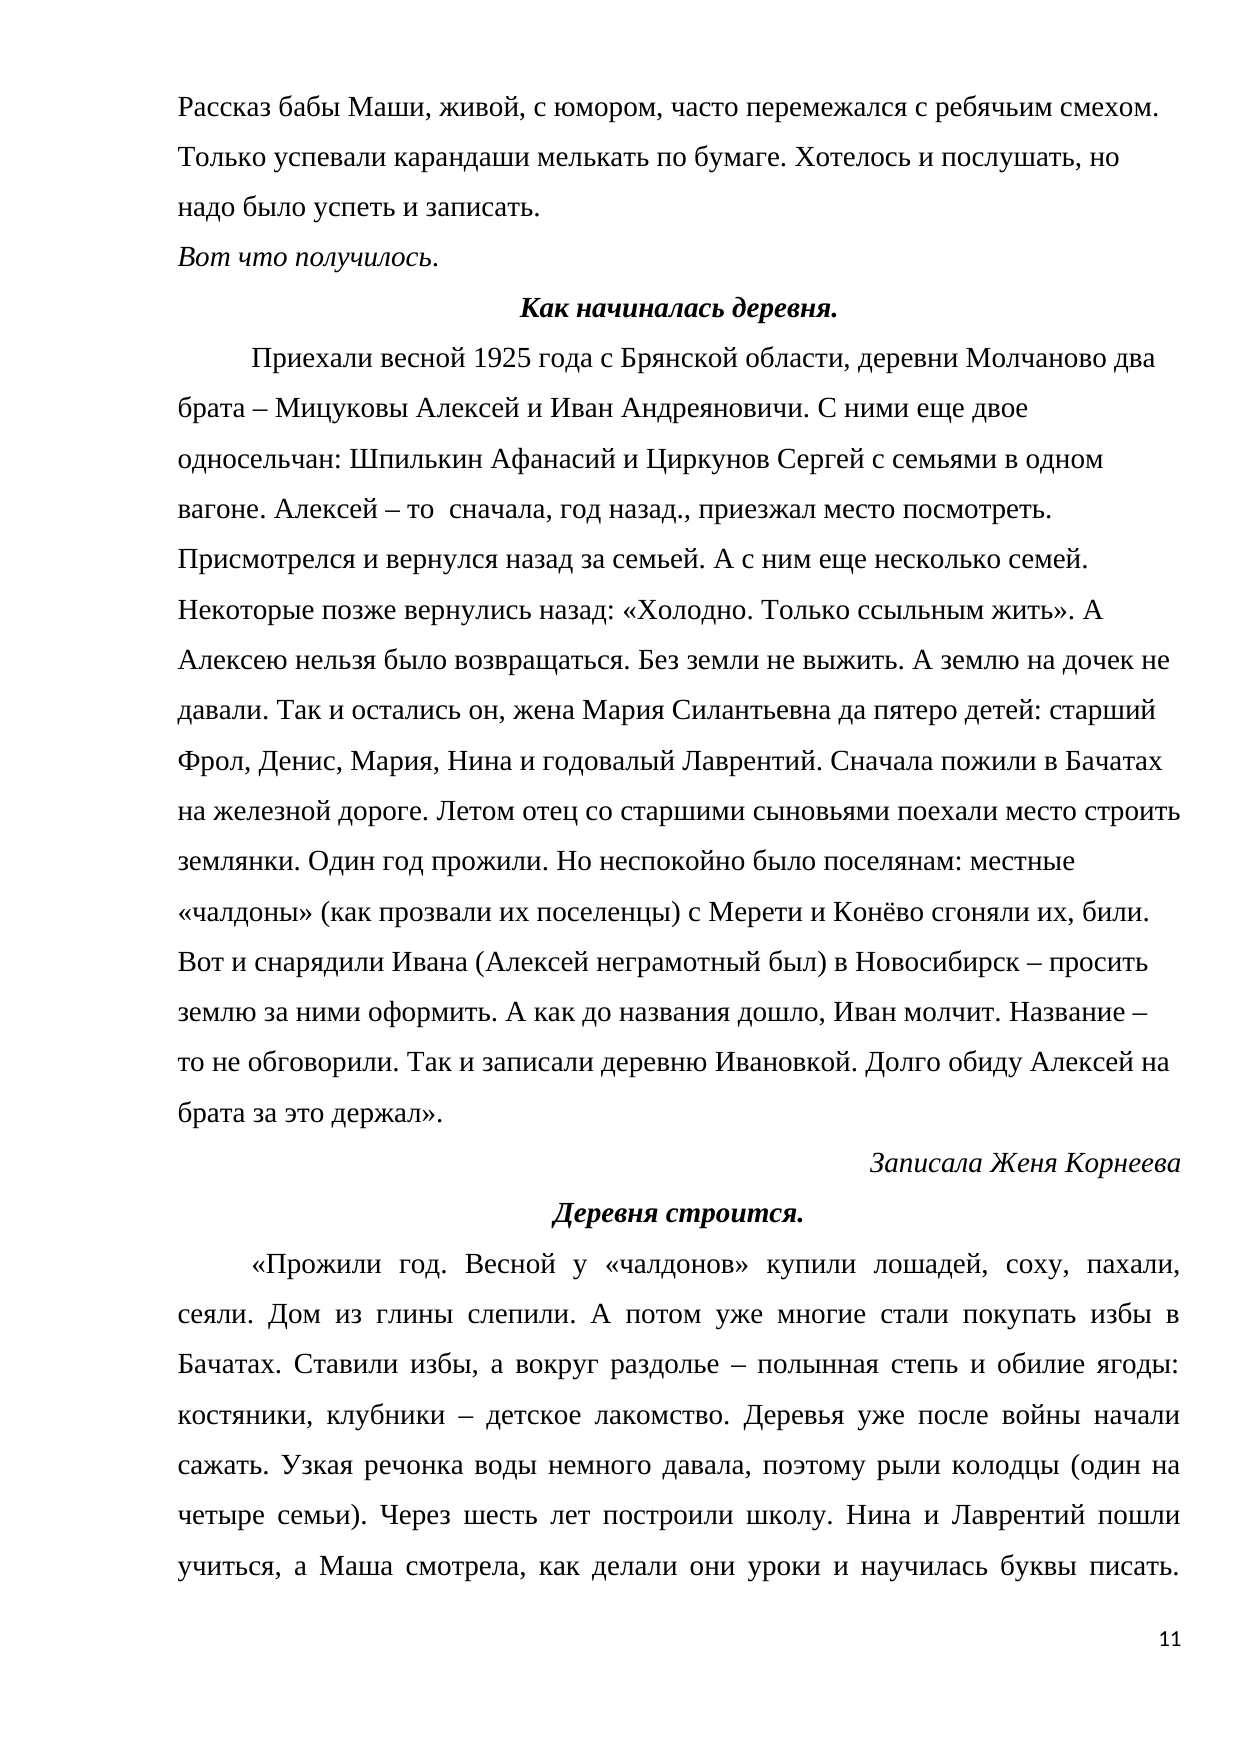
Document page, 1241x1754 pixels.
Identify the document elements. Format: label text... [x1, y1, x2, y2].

text Рассказ бабы Маши, живой, с юмором, часто перемежался с ребячьим смехом. Только успевали карандаши мелькать по бумаге. Хотелось и послушать, но надо было успеть и записать. [177, 89, 1181, 223]
text Вот что получилось. [177, 239, 1181, 273]
text Записала Женя Корнеева [177, 1145, 1181, 1179]
text Как начиналась деревня. [177, 290, 1181, 323]
text Деревня строится. [177, 1196, 1181, 1229]
text Приехали весной 1925 года с Брянской области, деревни Молчаново два брата – Мицуковы Алексей и Иван Андреяновичи. С ними еще двое односельчан: Шпилькин Афанасий и Циркунов Сергей с семьями в одном вагоне. Алексей – то сначала, год назад., приезжал место посмотреть. Присмотрелся и вернулся назад за семьей. А с ним еще несколько семей. Некоторые позже вернулись назад: «Холодно. Только ссыльным жить». А Алексею нельзя было возвращаться. Без земли не выжить. А землю на дочек не давали. Так и остались он, жена Мария Силантьевна да пятеро детей: старший Фрол, Денис, Мария, Нина и годовалый Лаврентий. Сначала пожили в Бачатах на железной дороге. Летом отец со старшими сыновьями поехали место строить землянки. Один год прожили. Но неспокойно было поселянам: местные «чалдоны» (как прозвали их поселенцы) с Мерети и Конёво сгоняли их, били. Вот и снарядили Ивана (Алексей неграмотный был) в Новосибирск – просить землю за ними оформить. А как до названия дошло, Иван молчит. Название – то не обговорили. Так и записали деревню Ивановкой. Долго обиду Алексей на брата за это держал». [177, 340, 1181, 1128]
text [177, 1246, 1181, 1581]
